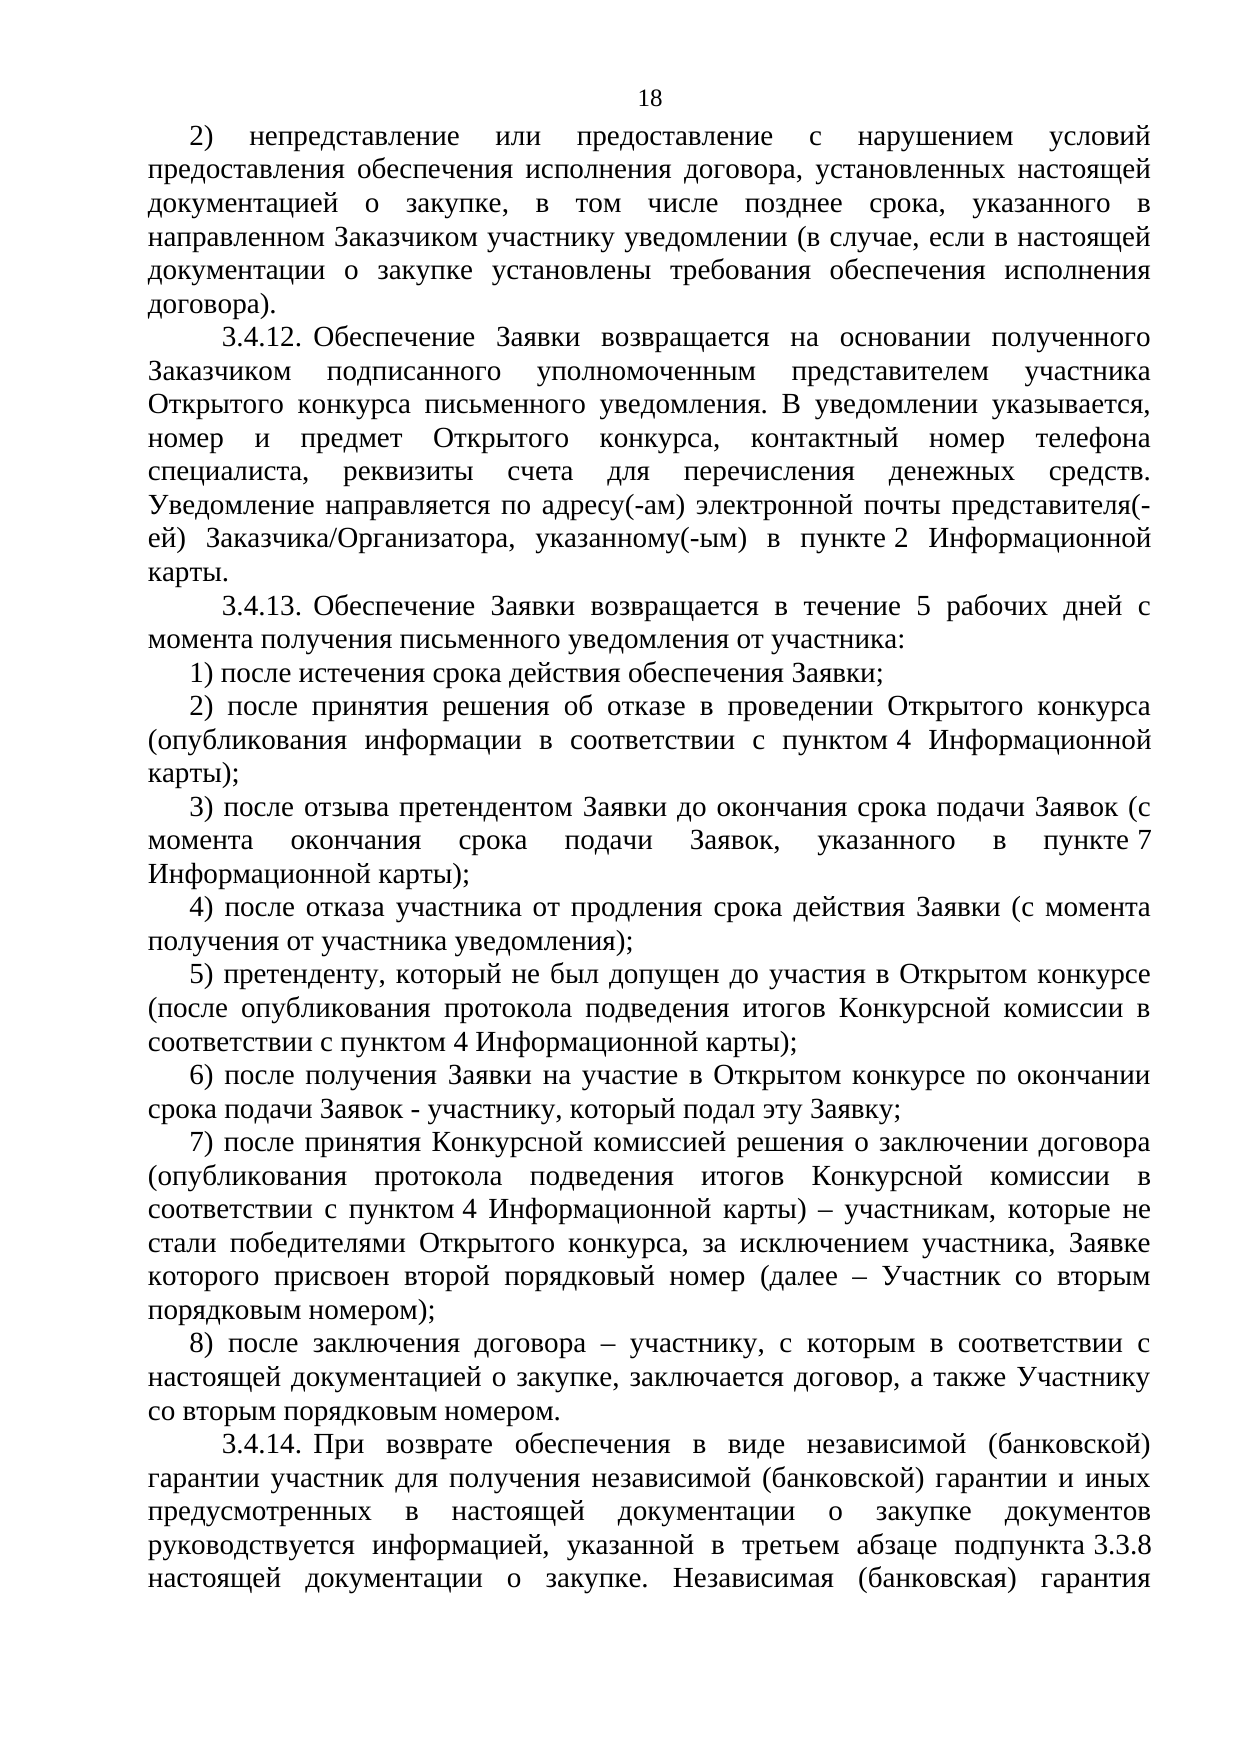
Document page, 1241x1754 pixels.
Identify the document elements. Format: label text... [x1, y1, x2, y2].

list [148, 1426, 1152, 1594]
text 6) после получения Заявки на участие в Открытом конкурсе по окончании срока подачи Заявок - участнику, который подал эту Заявку; [148, 1057, 1152, 1124]
text 4) после отказа участника от продления срока действия Заявки (с момента получения от участника уведомления); [148, 889, 1152, 957]
text 1) после истечения срока действия обеспечения Заявки; [148, 655, 1152, 688]
text 2) после принятия решения об отказе в проведении Открытого конкурса (опубликования информации в соответствии с пунктом 4 Информационной карты); [148, 688, 1152, 789]
text 8) после заключения договора – участнику, с которым в соответствии с настоящей документацией о закупке, заключается договор, а также Участнику со вторым порядковым номером. [148, 1326, 1152, 1426]
list Обеспечение Заявки возвращается в течение 5 рабочих дней с момента получения письменного уведомления от участника: [148, 588, 1152, 655]
text 3) после отзыва претендентом Заявки до окончания срока подачи Заявок (с момента окончания срока подачи Заявок, указанного в пункте 7 Информационной карты); [148, 789, 1152, 889]
text 5) претенденту, который не был допущен до участия в Открытом конкурсе (после опубликования протокола подведения итогов Конкурсной комиссии в соответствии с пунктом 4 Информационной карты); [148, 957, 1152, 1057]
text 2) непредставление или предоставление с нарушением условий предоставления обеспечения исполнения договора, установленных настоящей документацией о закупке, в том числе позднее срока, указанного в направленном Заказчиком участнику уведомлении (в случае, если в настоящей документации о закупке установлены требования обеспечения исполнения договора). [148, 118, 1152, 319]
text 7) после принятия Конкурсной комиссией решения о заключении договора (опубликования протокола подведения итогов Конкурсной комиссии в соответствии с пунктом 4 Информационной карты) – участникам, которые не стали победителями Открытого конкурса, за исключением участника, Заявке которого присвоен второй порядковый номер (далее – Участник со вторым порядковым номером); [148, 1124, 1152, 1326]
list Обеспечение Заявки возвращается на основании полученного Заказчиком подписанного уполномоченным представителем участника Открытого конкурса письменного уведомления. В уведомлении указывается, номер и предмет Открытого конкурса, контактный номер телефона специалиста, реквизиты счета для перечисления денежных средств. Уведомление направляется по адресу(-ам) электронной почты представителя(-ей) Заказчика/Организатора, указанному(-ым) в пункте 2 Информационной карты. [148, 319, 1152, 588]
